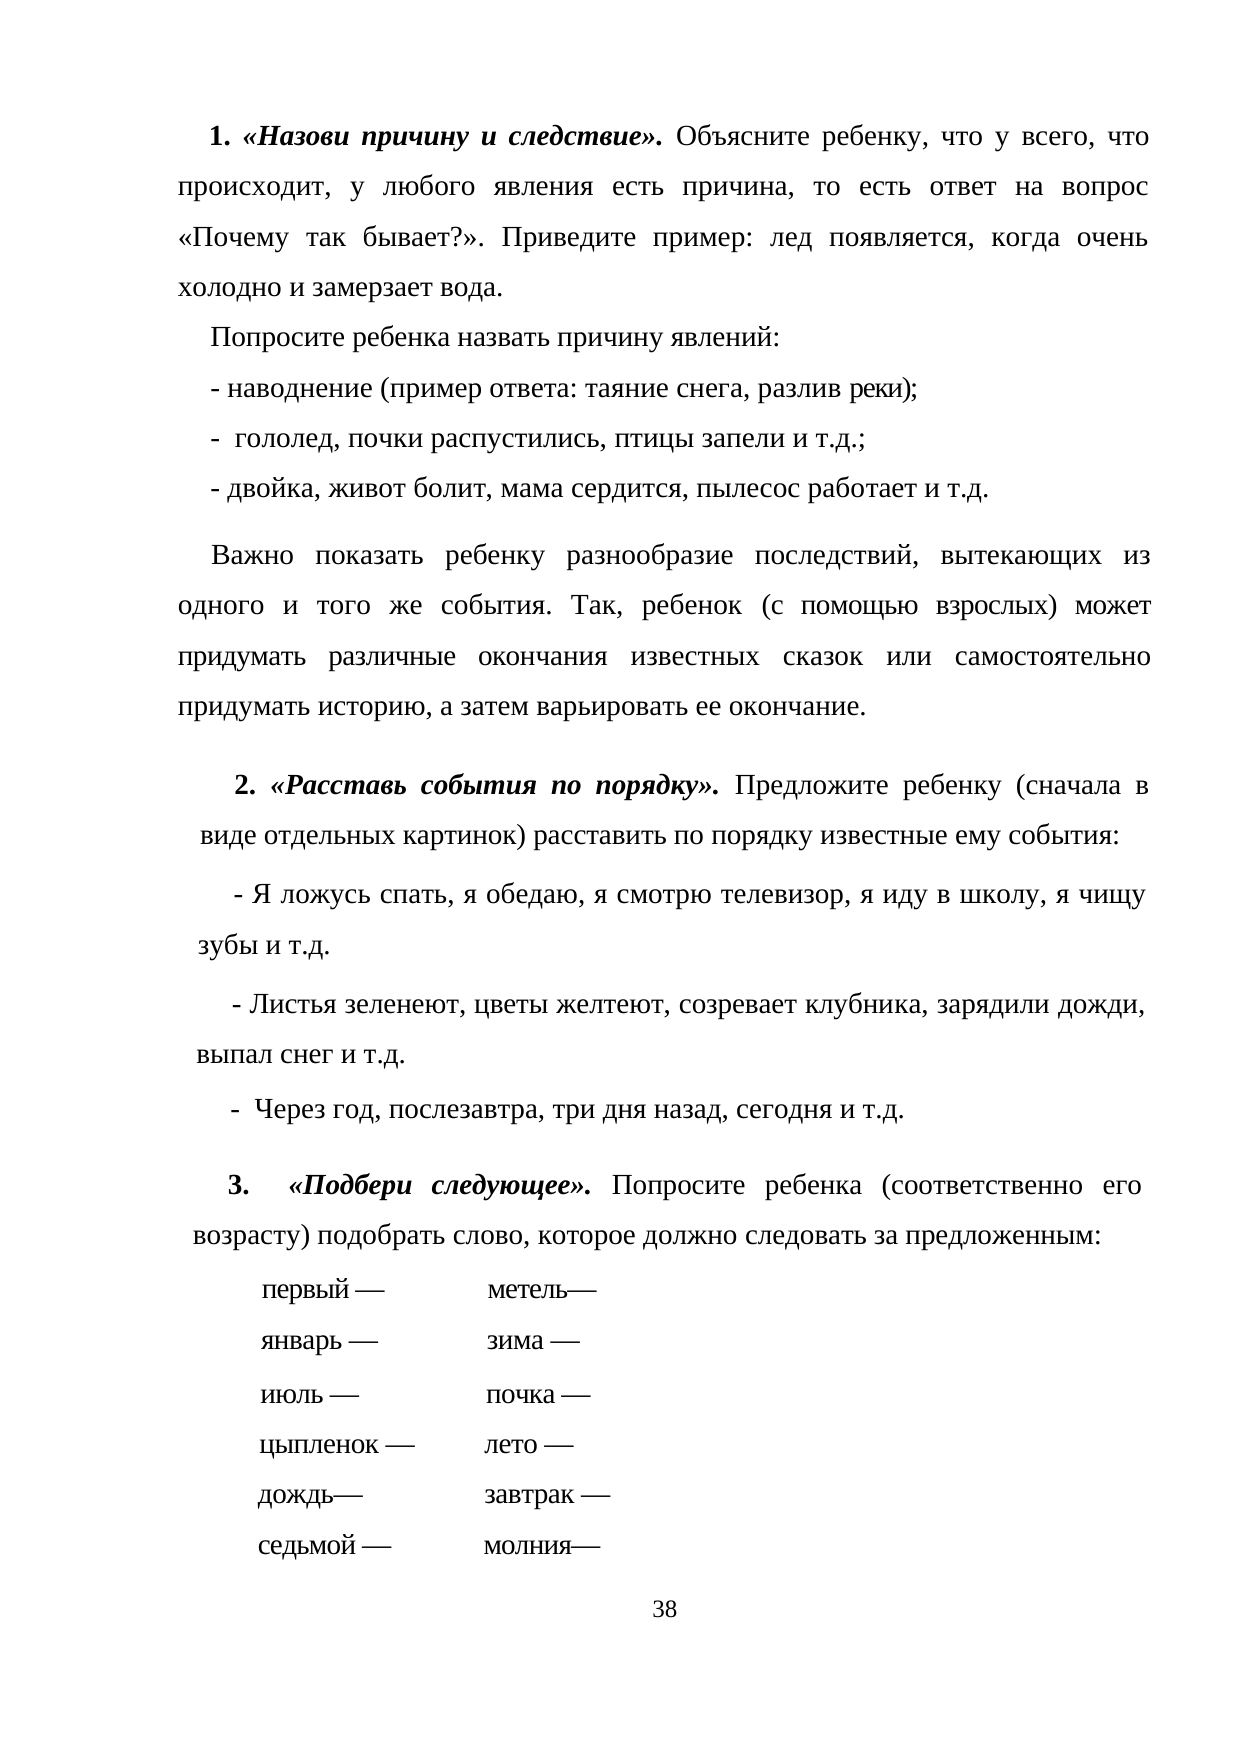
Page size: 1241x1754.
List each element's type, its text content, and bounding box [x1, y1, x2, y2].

text дождь— завтрак — [258, 1476, 1152, 1510]
text январь — зима — [261, 1322, 1152, 1356]
text первый — метель— [262, 1271, 1152, 1305]
text 1. «Назови причину и следствие». Объясните ребенку, что у всего, что происходит, у любого явления есть причина, то есть ответ на вопрос «Почему так бывает?». Приведите пример: лед появляется, когда очень холодно и замерзает вода. [178, 118, 1150, 303]
text - Листья зеленеют, цветы желтеют, созревает клубника, зарядили дожди, выпал снег и т.д. [196, 986, 1145, 1070]
text - Я ложусь спать, я обедаю, я смотрю телевизор, я иду в школу, я чищу зубы и т.д. [198, 876, 1147, 960]
text - Через год, послезавтра, три дня назад, сегодня и т.д. [230, 1091, 1152, 1125]
text седьмой — молния— [258, 1527, 1152, 1560]
text - гололед, почки распустились, птицы запели и т.д.; [210, 420, 1152, 453]
text Попросите ребенка назвать причину явлений: [210, 319, 1152, 353]
text июль — почка — [260, 1376, 1152, 1409]
text цыпленок — лето — [259, 1426, 1152, 1460]
text 3. «Подбери следующее». Попросите ребенка (соответственно его возрасту) подобрать слово, которое должно следовать за предложенным: [193, 1167, 1142, 1251]
text - наводнение (пример ответа: таяние снега, разлив реки); [178, 370, 1151, 403]
text 2. «Расставь события по порядку». Предложите ребенку (сначала в виде отдельных картинок) расставить по порядку известные ему события: [200, 767, 1149, 851]
text Важно показать ребенку разнообразие последствий, вытекающих из одного и того же события. Так, ребенок (с помощью взрослых) может придумать различные окончания известных сказок или самостоятельно придумать историю, а затем варьировать ее окончание. [178, 537, 1152, 722]
text - двойка, живот болит, мама сердится, пылесос работает и т.д. [177, 470, 1151, 504]
